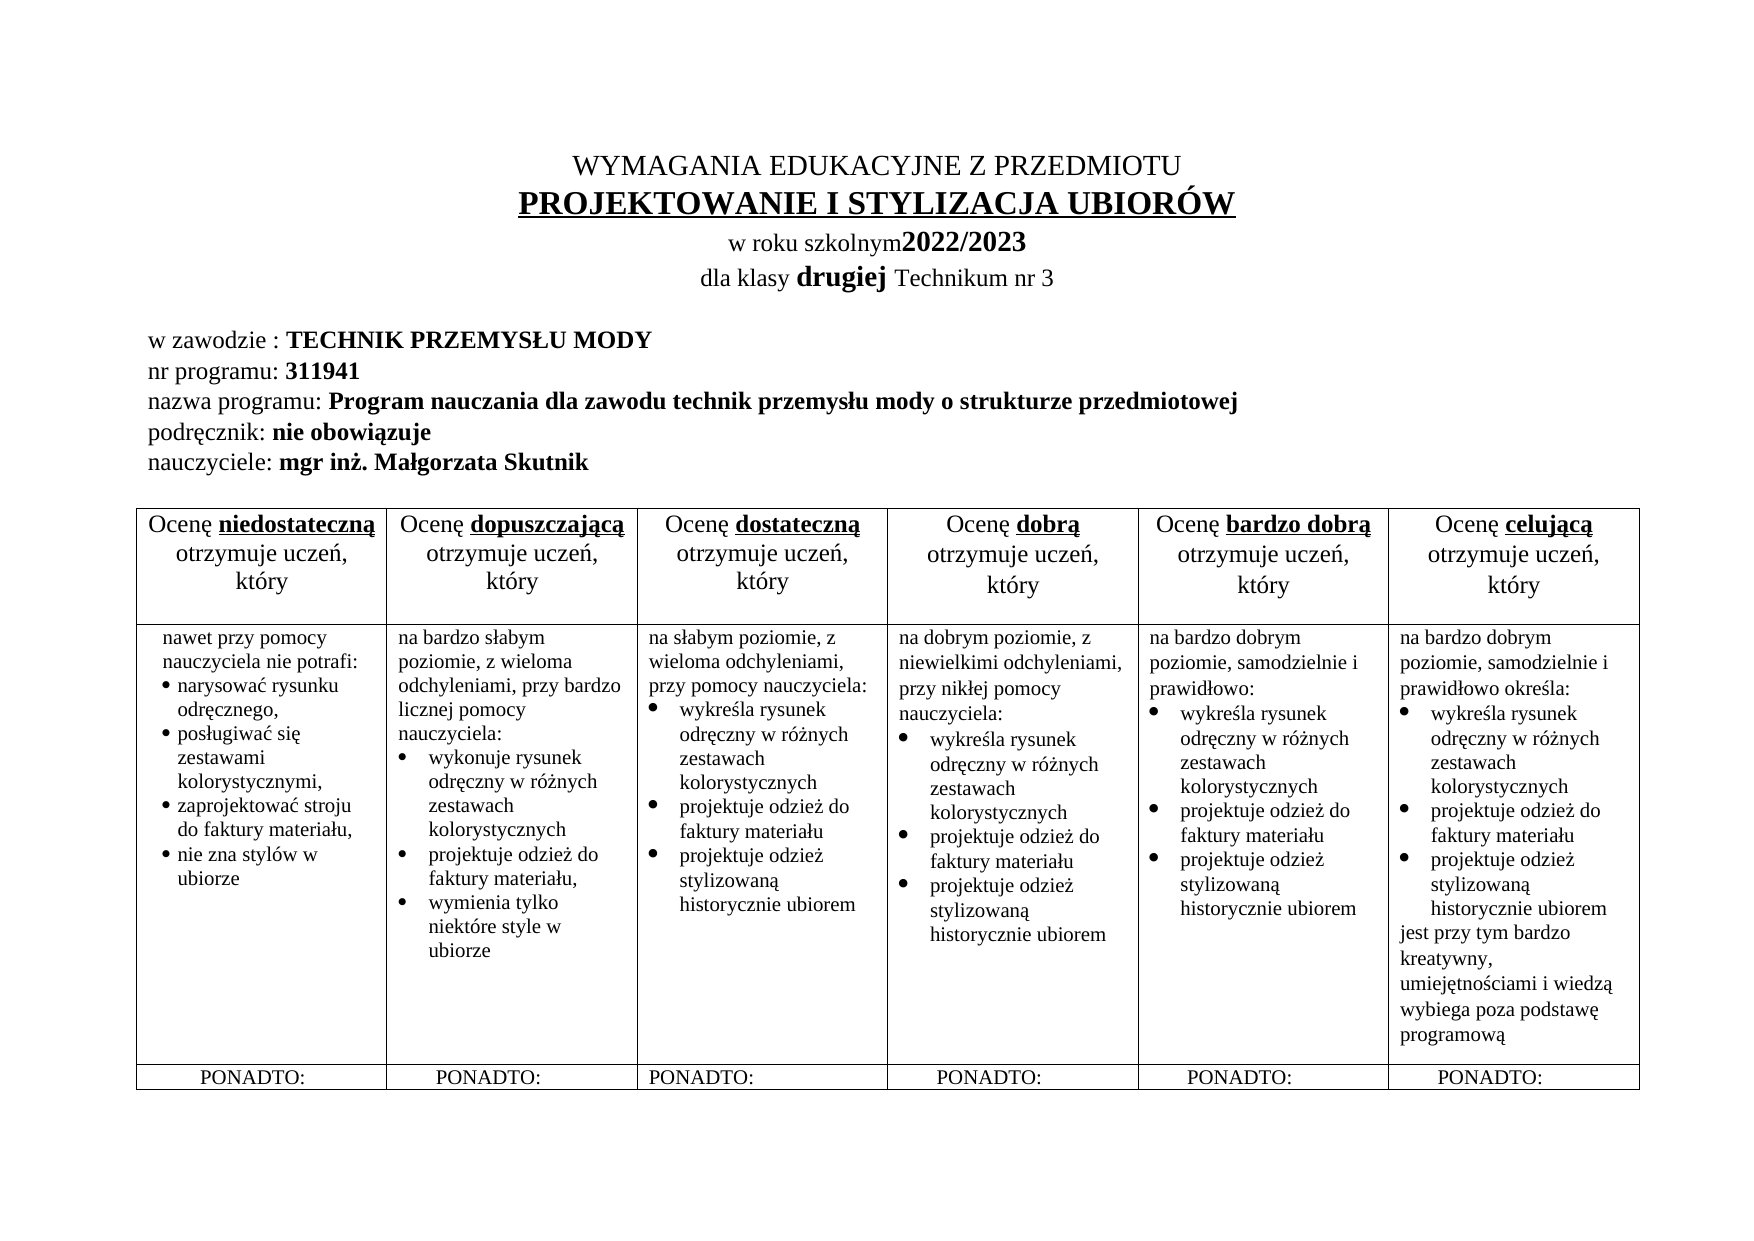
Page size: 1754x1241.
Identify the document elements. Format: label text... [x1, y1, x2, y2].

table_header Ocenę niedostateczną otrzymuje uczeń, który [137, 509, 386, 624]
table_cell na bardzo dobrym poziomie, samodzielnie i prawidłowo określa: wykreśla rysunek odręczny w różnych zestawach kolorystycznych projektuje odzież do faktury materiału projektuje odzież stylizowaną historycznie ubiorem jest przy tym bardzo kreatywny, umiejętnościami i wiedzą wybiega poza podstawę programową [1389, 625, 1639, 1064]
table_cell na słabym poziomie, z wieloma odchyleniami, przy pomocy nauczyciela: wykreśla rysunek odręczny w różnych zestawach kolorystycznych projektuje odzież do faktury materiału projektuje odzież stylizowaną historycznie ubiorem [638, 625, 887, 1064]
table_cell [638, 1065, 887, 1089]
table_header Ocenę celującą otrzymuje uczeń, który [1389, 509, 1639, 624]
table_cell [137, 1065, 386, 1089]
table_cell na dobrym poziomie, z niewielkimi odchyleniami, przy nikłej pomocy nauczyciela: wykreśla rysunek odręczny w różnych zestawach kolorystycznych projektuje odzież do faktury materiału projektuje odzież stylizowaną historycznie ubiorem [888, 625, 1138, 1064]
table_header Ocenę dostateczną otrzymuje uczeń, który [638, 509, 887, 624]
table_header Ocenę dopuszczającą otrzymuje uczeń, który [387, 509, 637, 624]
table_header Ocenę dobrą otrzymuje uczeń, który [888, 509, 1138, 624]
table_cell nawet przy pomocy nauczyciela nie potrafi: narysować rysunku odręcznego, posługiwać się zestawami kolorystycznymi, zaprojektować stroju do faktury materiału, nie zna stylów w ubiorze [137, 625, 386, 1064]
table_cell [1139, 1065, 1388, 1089]
text podręcznik: nie obowiązuje [148, 417, 1606, 445]
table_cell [888, 1065, 1138, 1089]
table_cell na bardzo słabym poziomie, z wieloma odchyleniami, przy bardzo licznej pomocy nauczyciela: wykonuje rysunek odręczny w różnych zestawach kolorystycznych projektuje odzież do faktury materiału, wymienia tylko niektóre style w ubiorze [387, 625, 637, 1064]
text w zawodzie : TECHNIK PRZEMYSŁU MODY [148, 325, 1606, 354]
text WYMAGANIA EDUKACYJNE Z PRZEDMIOTU [148, 148, 1606, 181]
table_header Ocenę bardzo dobrą otrzymuje uczeń, który [1139, 509, 1388, 624]
text nazwa programu: Program nauczania dla zawodu technik przemysłu mody o strukturze przedmiotowej [148, 386, 1606, 415]
text w roku szkolnym2022/2023 [148, 224, 1606, 257]
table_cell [1389, 1065, 1639, 1089]
text nr programu: 311941 [148, 356, 1606, 384]
text PROJEKTOWANIE I STYLIZACJA UBIORÓW [148, 183, 1606, 222]
text dla klasy drugiej Technikum nr 3 [148, 259, 1606, 293]
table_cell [387, 1065, 637, 1089]
table_cell na bardzo dobrym poziomie, samodzielnie i prawidłowo: wykreśla rysunek odręczny w różnych zestawach kolorystycznych projektuje odzież do faktury materiału projektuje odzież stylizowaną historycznie ubiorem [1139, 625, 1388, 1064]
text nauczyciele: mgr inż. Małgorzata Skutnik [148, 447, 1606, 476]
